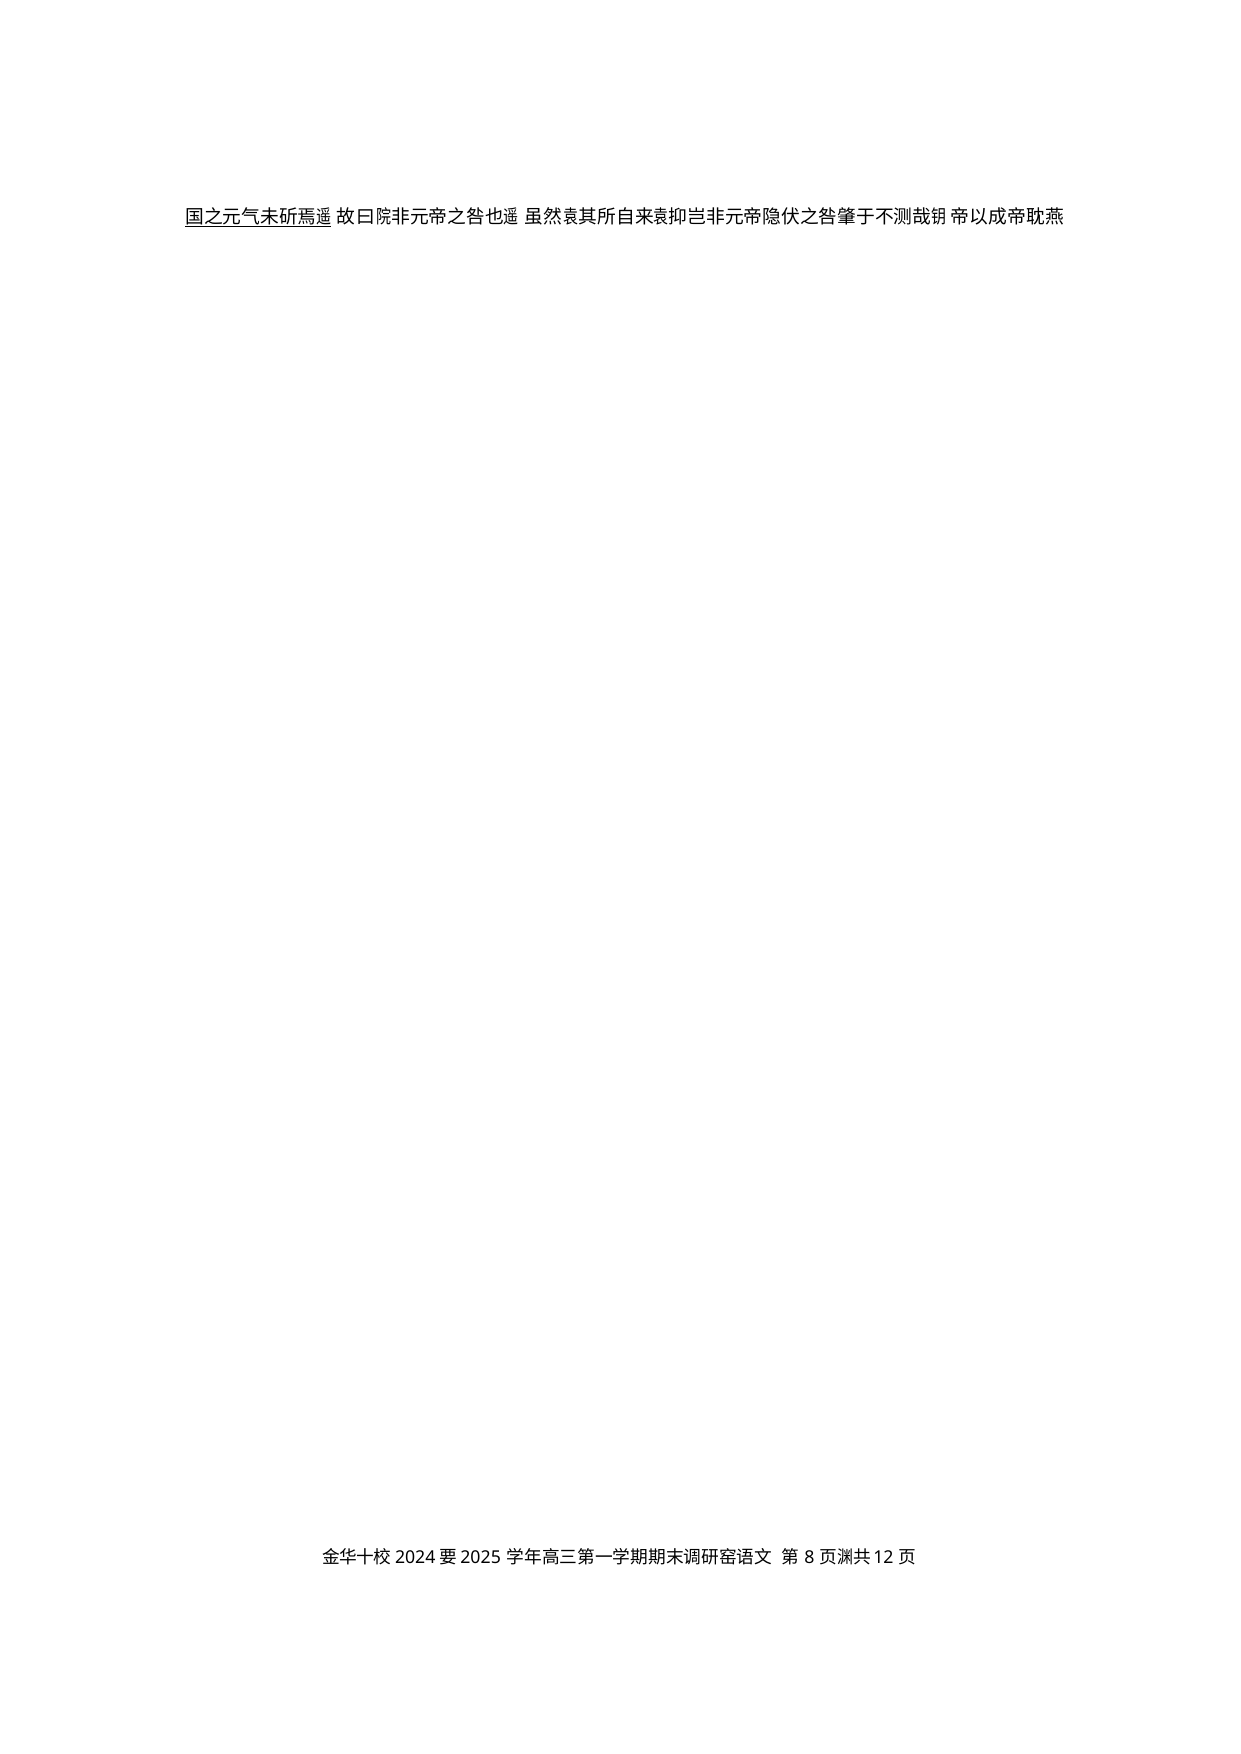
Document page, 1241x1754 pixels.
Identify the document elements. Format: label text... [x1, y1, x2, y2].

text 国之元气未斫焉遥 故曰院非元帝之咎也遥 虽然袁其所自来袁抑岂非元帝隐伏之咎肇于不测哉钥 帝以成帝耽燕 [162, 202, 1064, 229]
